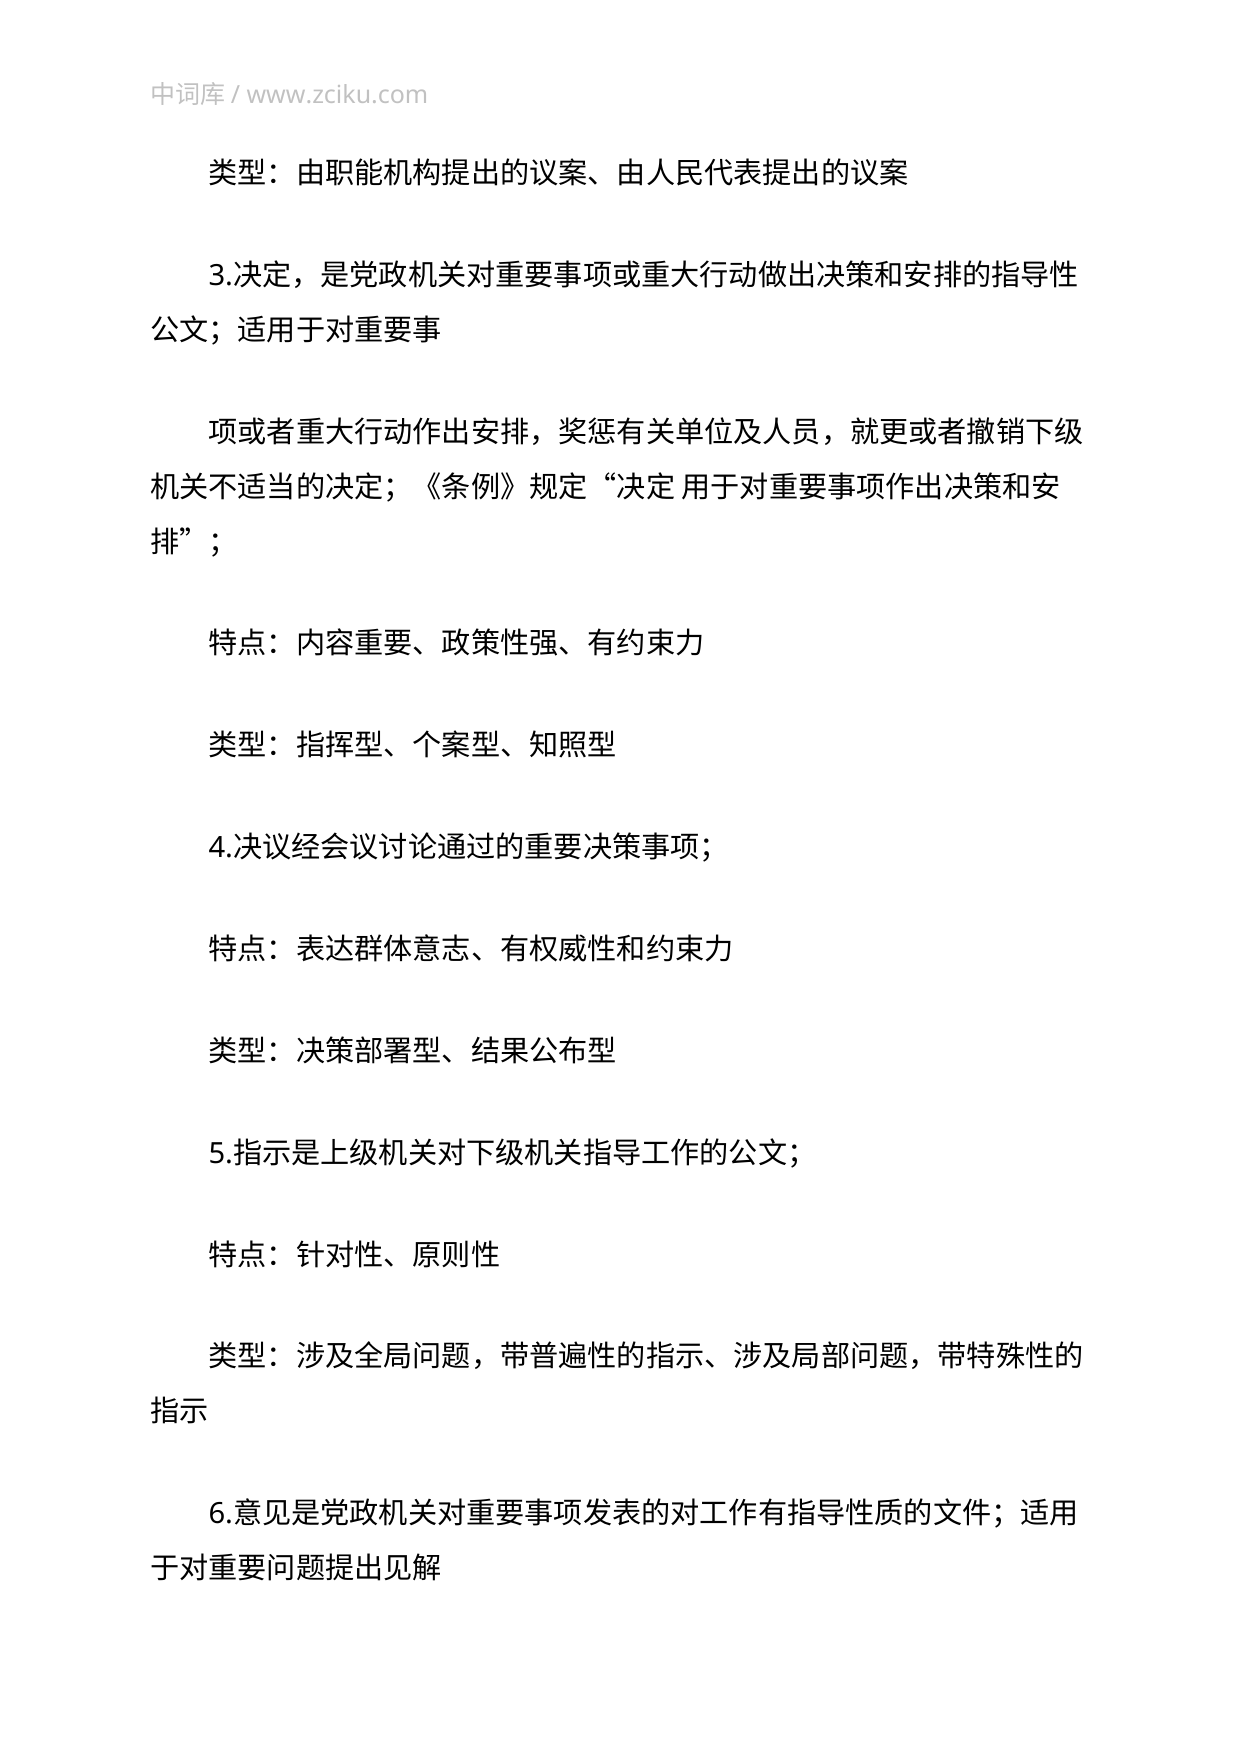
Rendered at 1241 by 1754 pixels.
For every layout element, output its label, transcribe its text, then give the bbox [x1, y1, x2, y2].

text 类型：涉及全局问题，带普遍性的指示、涉及局部问题，带特殊性的指示 [150, 1333, 1090, 1430]
text 4.决议经会议讨论通过的重要决策事项； [150, 824, 1090, 866]
text 类型：指挥型、个案型、知照型 [150, 722, 1090, 764]
text 特点：内容重要、政策性强、有约束力 [150, 620, 1090, 662]
text 项或者重大行动作出安排，奖惩有关单位及人员，就更或者撤销下级机关不适当的决定；《条例》规定“决定 用于对重要事项作出决策和安排”； [150, 408, 1090, 561]
text 类型：决策部署型、结果公布型 [150, 1027, 1090, 1070]
text 5.指示是上级机关对下级机关指导工作的公文； [150, 1129, 1090, 1172]
text 类型：由职能机构提出的议案、由人民代表提出的议案 [150, 150, 1090, 192]
text 6.意见是党政机关对重要事项发表的对工作有指导性质的文件；适用于对重要问题提出见解 [150, 1489, 1090, 1587]
text 特点：针对性、原则性 [150, 1231, 1090, 1273]
text 3.决定，是党政机关对重要事项或重大行动做出决策和安排的指导性公文；适用于对重要事 [150, 252, 1090, 349]
text 特点：表达群体意志、有权威性和约束力 [150, 926, 1090, 968]
